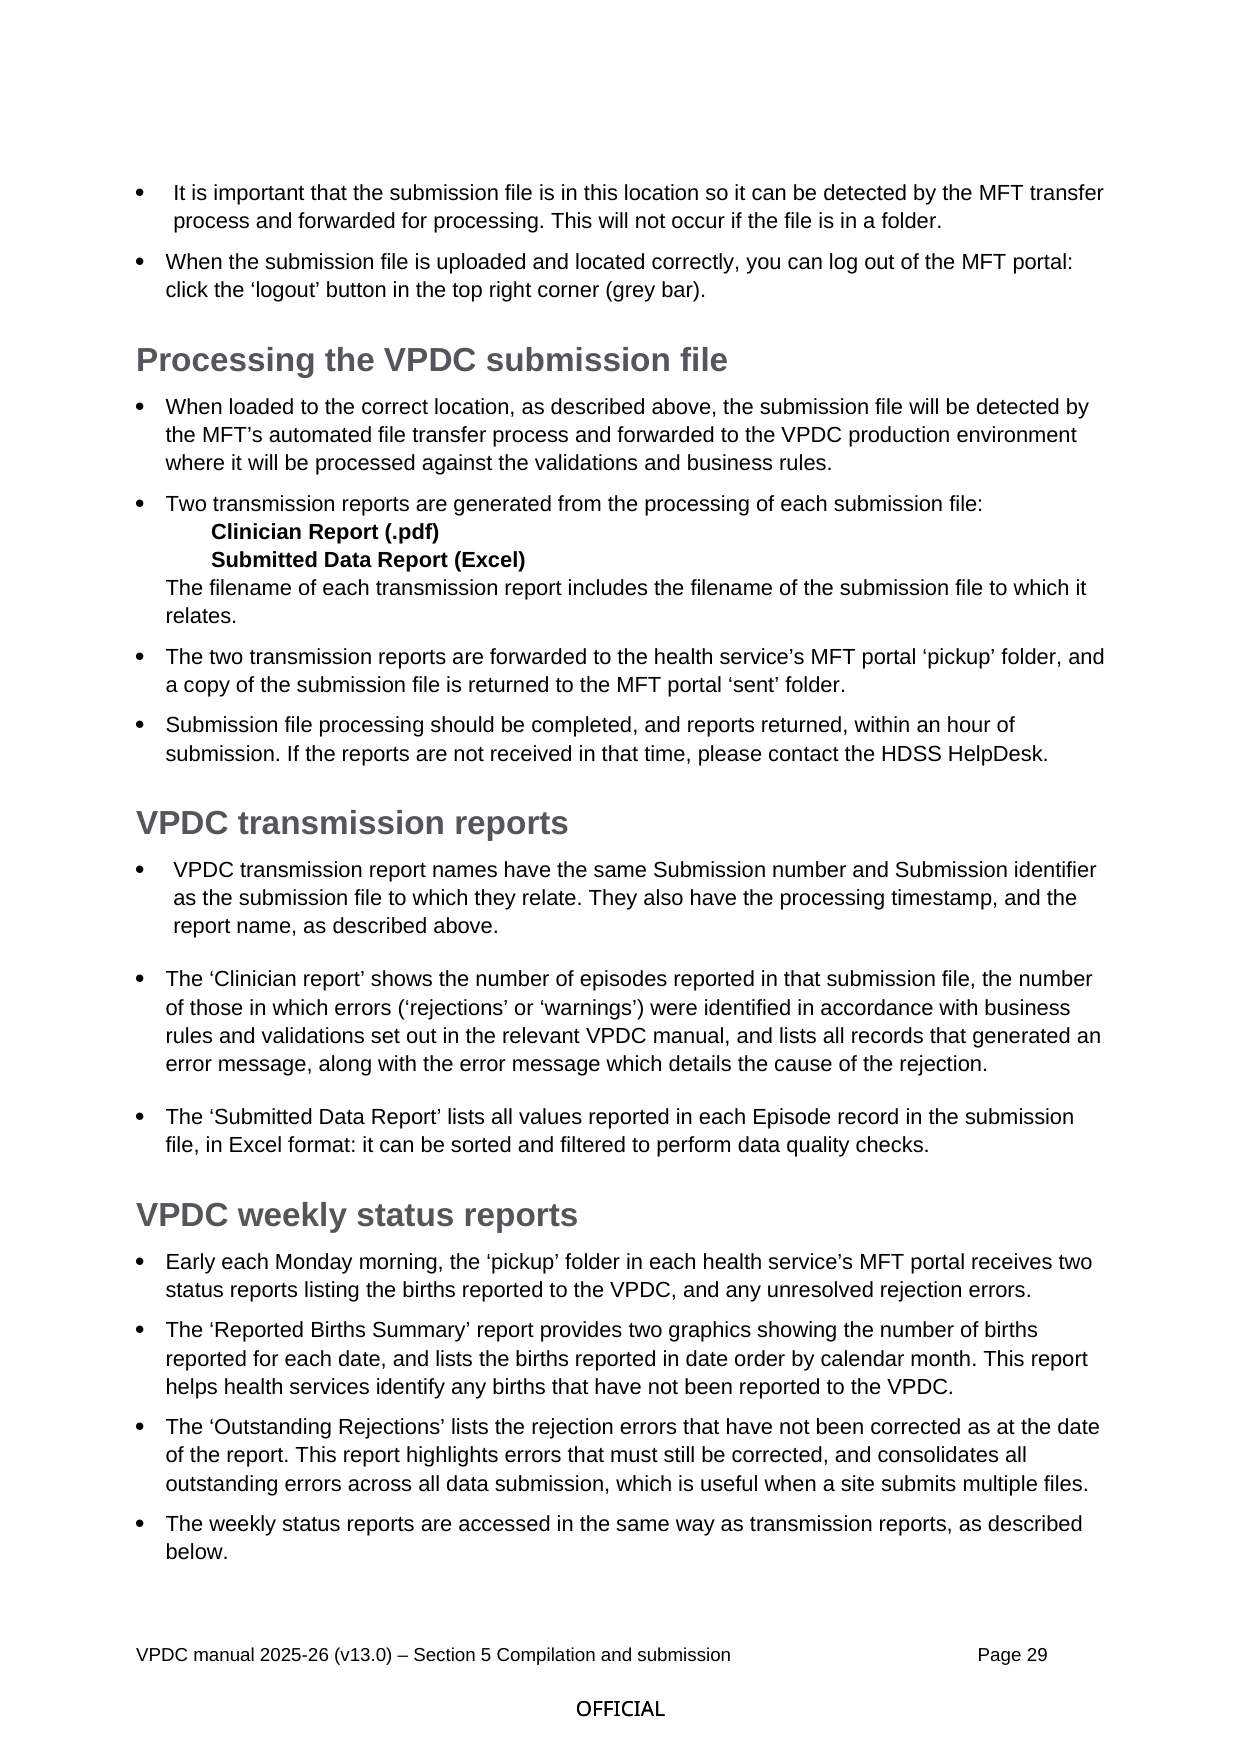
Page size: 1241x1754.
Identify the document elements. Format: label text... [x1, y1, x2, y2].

list The weekly status reports are accessed in the same way as transmission reports, as described below. [136, 1508, 1107, 1564]
subtitle VPDC transmission reports [136, 803, 1107, 842]
subtitle VPDC weekly status reports [136, 1195, 1107, 1233]
list When loaded to the correct location, as described above, the submission file will be detected by the MFT’s automated file transfer process and forwarded to the VPDC production environment where it will be processed against the validations and business rules. [136, 391, 1107, 475]
list The ‘Reported Births Summary’ report provides two graphics showing the number of births reported for each date, and lists the births reported in date order by calendar month. This report helps health services identify any births that have not been reported to the VPDC. [136, 1314, 1107, 1399]
list Early each Monday morning, the ‘pickup’ folder in each health service’s MFT portal receives two status reports listing the births reported to the VPDC, and any unresolved rejection errors. [136, 1246, 1107, 1302]
list It is important that the submission file is in this location so it can be detected by the MFT transfer process and forwarded for processing. This will not occur if the file is in a folder. [136, 177, 1107, 233]
list Two transmission reports are generated from the processing of each submission file: Clinician Report (.pdf) Submitted Data Report (Excel) The filename of each transmission report includes the filename of the submission file to which it relates. [136, 487, 1107, 628]
list The ‘Outstanding Rejections’ lists the rejection errors that have not been corrected as at the date of the report. This report highlights errors that must still be corrected, and consolidates all outstanding errors across all data submission, which is useful when a site submits multiple files. [136, 1411, 1107, 1496]
list The ‘Submitted Data Report’ lists all values reported in each Episode record in the submission file, in Excel format: it can be sorted and filtered to perform data quality checks. [136, 1101, 1107, 1157]
list When the submission file is uploaded and located correctly, you can log out of the MFT portal: click the ‘logout’ button in the top right corner (grey bar). [136, 246, 1107, 302]
list Submission file processing should be completed, and reports returned, within an hour of submission. If the reports are not received in that time, please contact the HDSS HelpDesk. [136, 709, 1107, 766]
list VPDC transmission report names have the same Submission number and Submission identifier as the submission file to which they relate. They also have the processing timestamp, and the report name, as described above. [136, 854, 1107, 938]
list The two transmission reports are forwarded to the health service’s MFT portal ‘pickup’ folder, and a copy of the submission file is returned to the MFT portal ‘sent’ folder. [136, 641, 1107, 697]
list The ‘Clinician report’ shows the number of episodes reported in that submission file, the number of those in which errors (‘rejections’ or ‘warnings’) were identified in accordance with business rules and validations set out in the relevant VPDC manual, and lists all records that generated an error message, along with the error message which details the cause of the rejection. [136, 963, 1107, 1076]
subtitle Processing the VPDC submission file [136, 340, 1107, 378]
